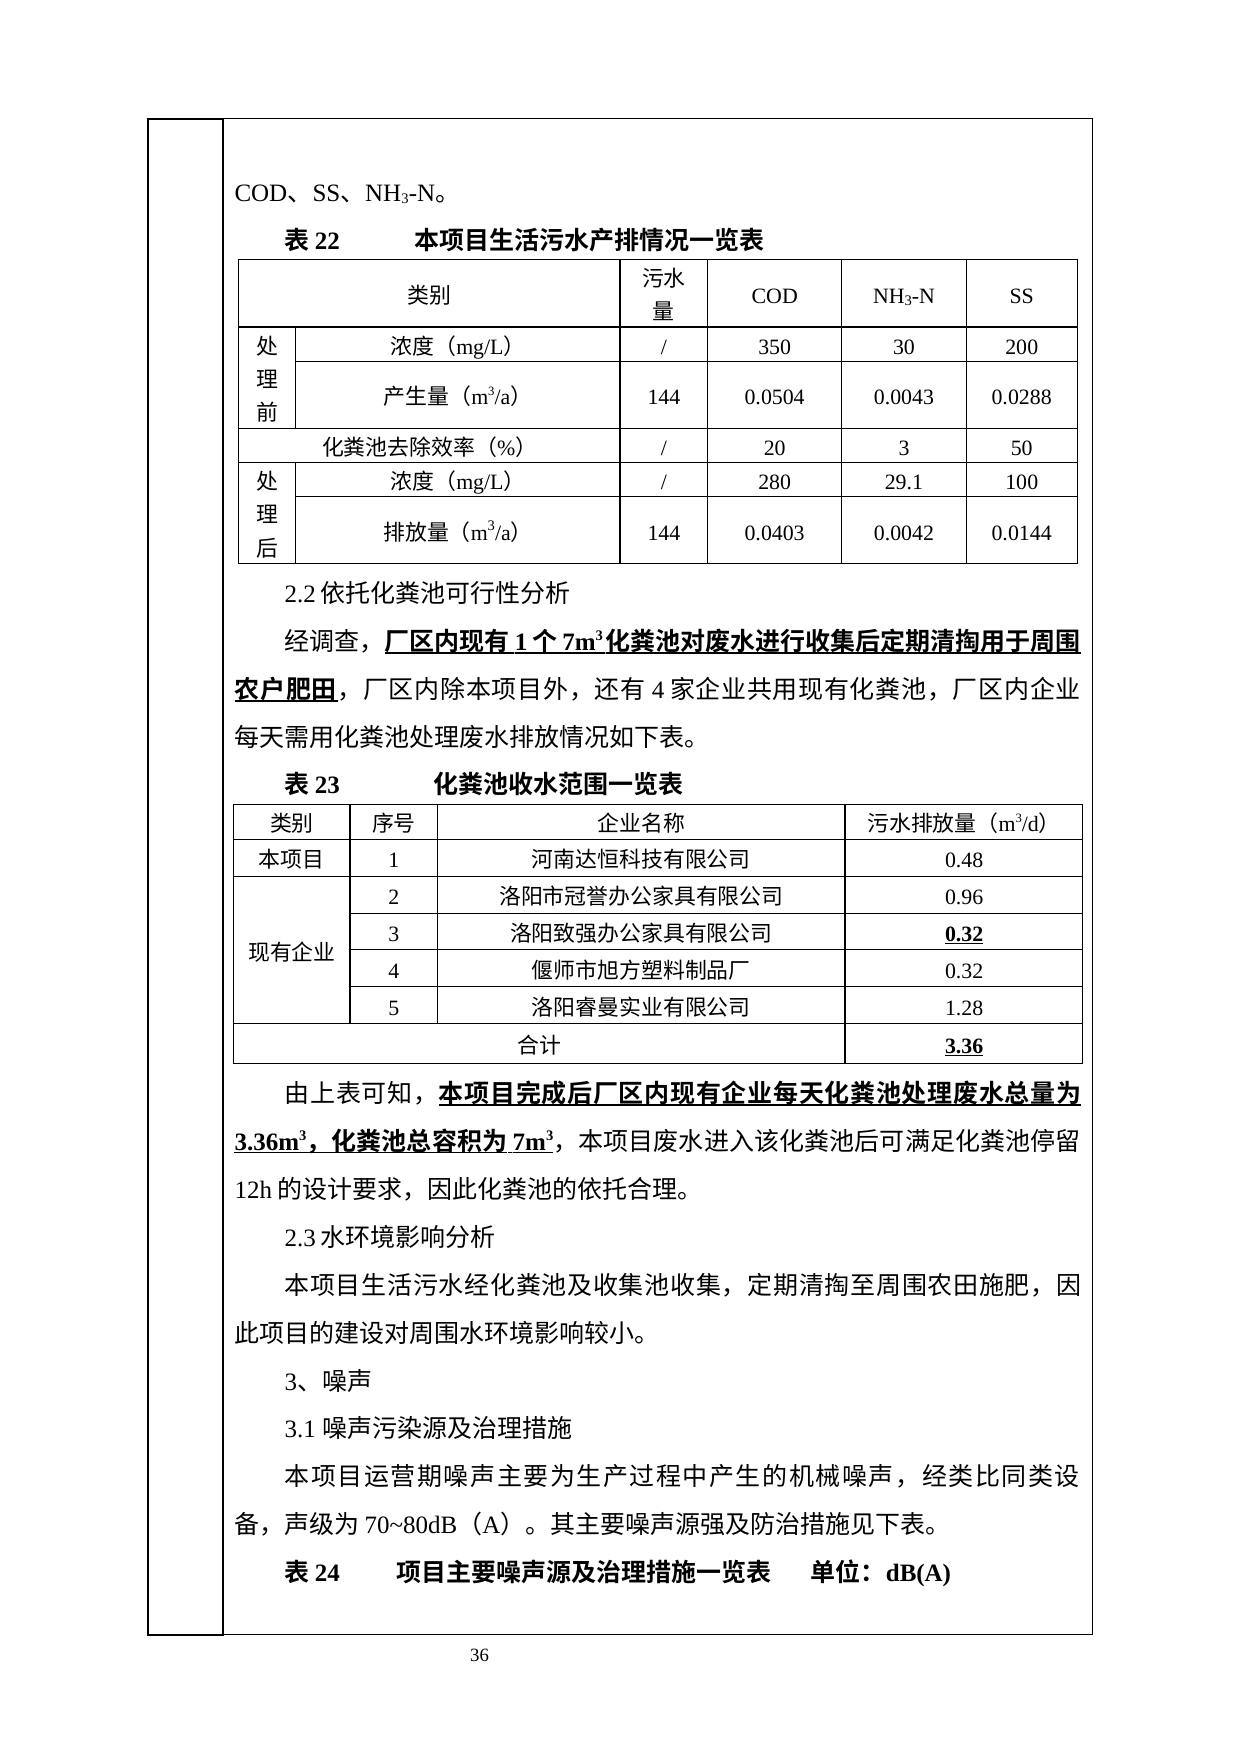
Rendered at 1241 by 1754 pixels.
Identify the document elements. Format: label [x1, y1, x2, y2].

table_header [149, 120, 222, 1634]
table_header [224, 119, 1092, 1634]
